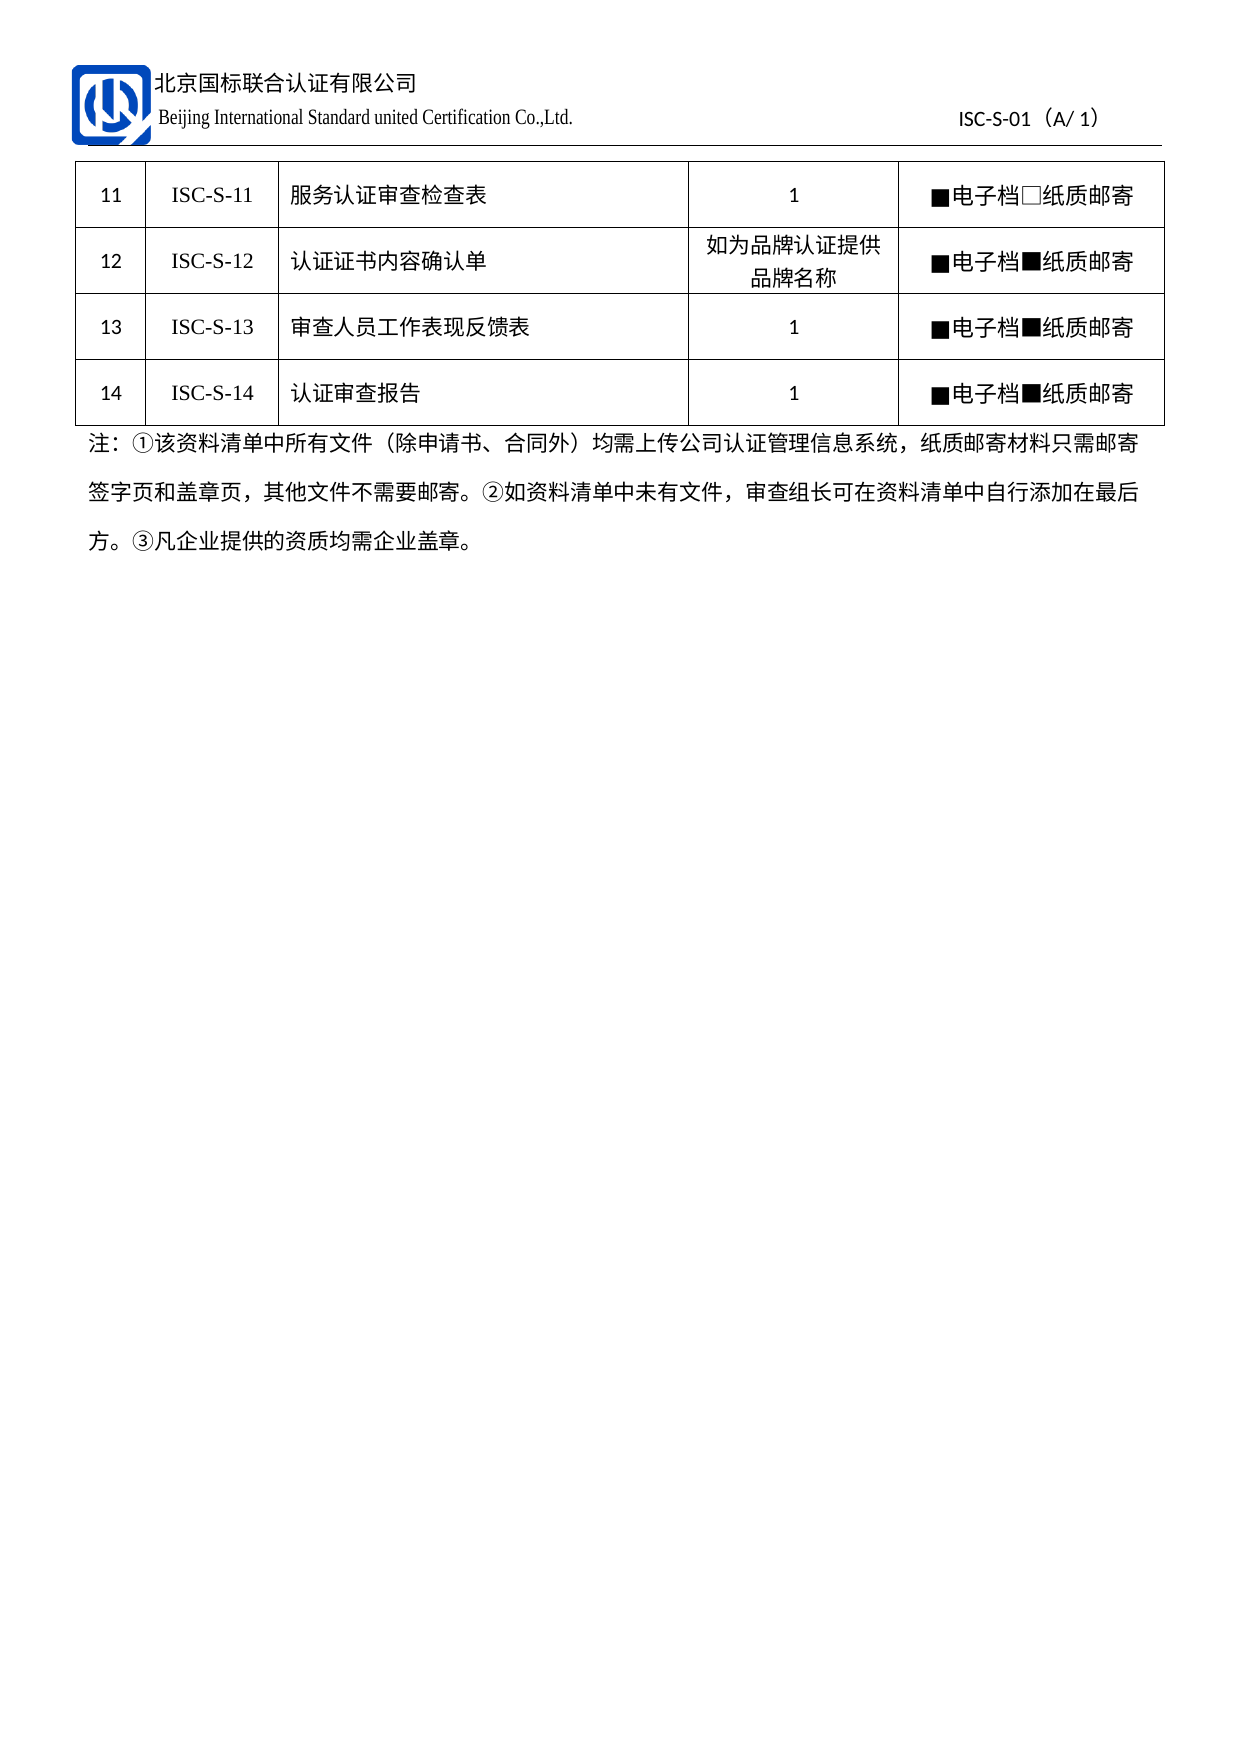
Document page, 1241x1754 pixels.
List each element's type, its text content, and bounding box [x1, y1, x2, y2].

table_cell 1 [689, 294, 898, 359]
table_cell 审查人员工作表现反馈表 [279, 294, 688, 359]
table_cell 12 [76, 228, 145, 293]
table_cell 14 [76, 360, 145, 425]
table_cell 如为品牌认证提供品牌名称 [689, 228, 898, 293]
table_cell ISC-S-13 [146, 294, 278, 359]
table_cell ISC-S-11 [146, 162, 278, 227]
table_cell ISC-S-12 [146, 228, 278, 293]
table_cell 1 [689, 162, 898, 227]
table_cell 认证审查报告 [279, 360, 688, 425]
table_cell 13 [76, 294, 145, 359]
table_cell 服务认证审查检查表 [279, 162, 688, 227]
table_cell ■电子档■纸质邮寄 [899, 360, 1164, 425]
table_cell ■电子档■纸质邮寄 [899, 228, 1164, 293]
table_cell 11 [76, 162, 145, 227]
table_cell ■电子档■纸质邮寄 [899, 294, 1164, 359]
picture [71, 65, 151, 145]
table_cell 1 [689, 360, 898, 425]
table_cell ■电子档□纸质邮寄 [899, 162, 1164, 227]
table_cell ISC-S-14 [146, 360, 278, 425]
table_cell 认证证书内容确认单 [279, 228, 688, 293]
text 注：①该资料清单中所有文件（除申请书、合同外）均需上传公司认证管理信息系统，纸质邮寄材料只需邮寄签字页和盖章页，其他文件不需要邮寄。②如资料清单中未有文件，审查组长可在资料清单中自行添加在最后方。③凡企业提供的资质均需企业盖章。 [89, 426, 1152, 556]
